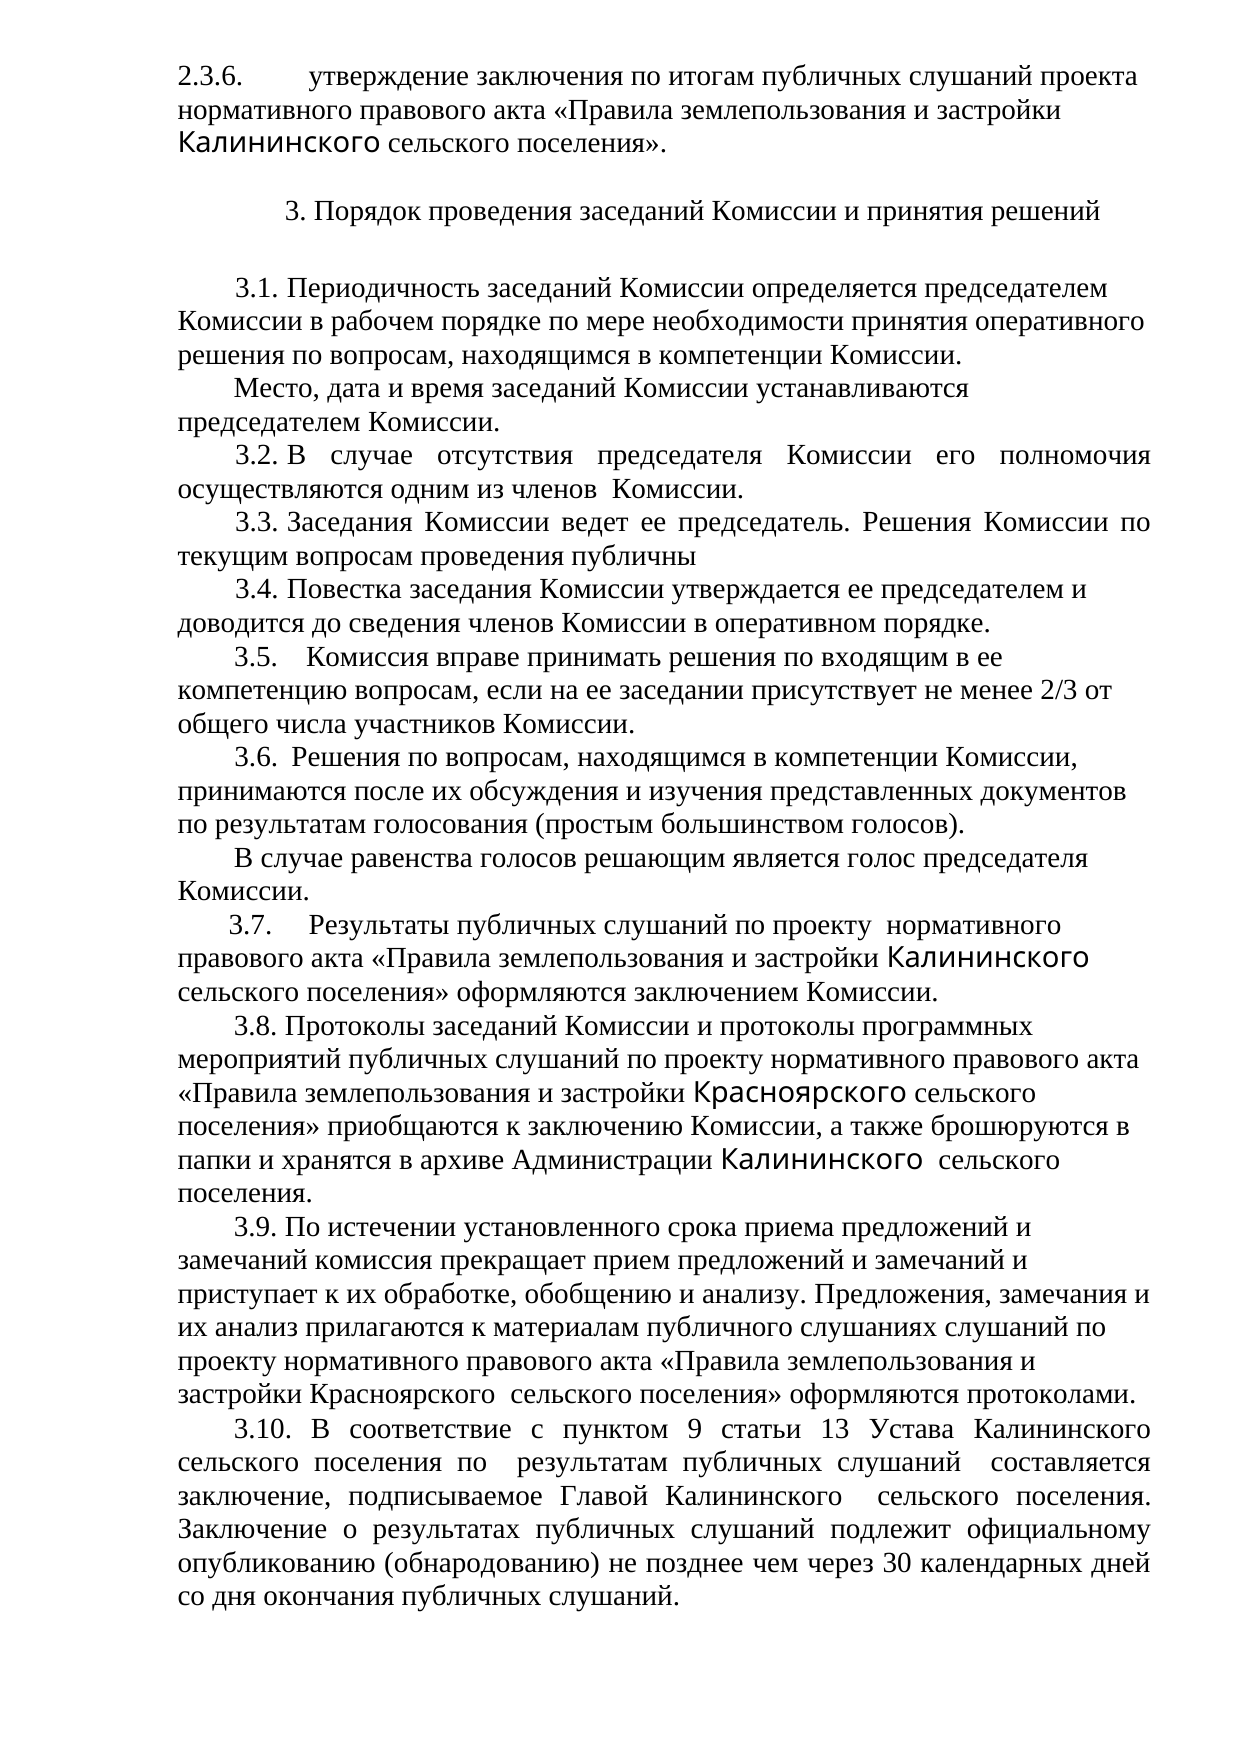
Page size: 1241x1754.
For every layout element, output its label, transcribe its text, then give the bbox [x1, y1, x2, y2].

text Место, дата и время заседаний Комиссии устанавливаются председателем Комиссии. [177, 371, 1152, 438]
text В случае равенства голосов решающим является голос председателя Комиссии. [177, 841, 1152, 908]
list Заседания Комиссии ведет ее председатель. Решения Комиссии по текущим вопросам проведения публичны [177, 505, 1152, 572]
list В случае отсутствия председателя Комиссии его полномочия осуществляются одним из членов Комиссии. [177, 438, 1152, 505]
text 3.7. Результаты публичных слушаний по проекту нормативного правового акта «Правила землепользования и застройки Калининского сельского поселения» оформляются заключением Комиссии. [177, 908, 1152, 1008]
text 3. Порядок проведения заседаний Комиссии и принятия решений [177, 194, 1152, 227]
text 3.1. Периодичность заседаний Комиссии определяется председателем Комиссии в рабочем порядке по мере необходимости принятия оперативного решения по вопросам, находящимся в компетенции Комиссии. [177, 270, 1152, 371]
text 3.6. Решения по вопросам, находящимся в компетенции Комиссии, принимаются после их обсуждения и изучения представленных документов по результатам голосования (простым большинством голосов). [177, 740, 1152, 841]
text 3.5. Комиссия вправе принимать решения по входящим в ее компетенцию вопросам, если на ее заседании присутствует не менее 2/3 от общего числа участников Комиссии. [177, 639, 1152, 740]
text 3.10. В соответствие с пунктом 9 статьи 13 Устава Калининского сельского поселения по результатам публичных слушаний составляется заключение, подписываемое Главой Калининского сельского поселения. Заключение о результатах публичных слушаний подлежит официальному опубликованию (обнародованию) не позднее чем через 30 календарных дней со дня окончания публичных слушаний. [177, 1411, 1152, 1612]
text 3.4. Повестка заседания Комиссии утверждается ее председателем и доводится до сведения членов Комиссии в оперативном порядке. [177, 572, 1152, 639]
text 3.8. Протоколы заседаний Комиссии и протоколы программных мероприятий публичных слушаний по проекту нормативного правового акта «Правила землепользования и застройки Красноярского сельского поселения» приобщаются к заключению Комиссии, а также брошюруются в папки и хранятся в архиве Администрации Калининского сельского поселения. [177, 1008, 1152, 1209]
text 2.3.6. утверждение заключения по итогам публичных слушаний проекта нормативного правового акта «Правила землепользования и застройки Калининского сельского поселения». [177, 59, 1152, 160]
text 3.9. По истечении установленного срока приема предложений и замечаний комиссия прекращает прием предложений и замечаний и приступает к их обработке, обобщению и анализу. Предложения, замечания и их анализ прилагаются к материалам публичного слушаниях слушаний по проекту нормативного правового акта «Правила землепользования и застройки Красноярского сельского поселения» оформляются протоколами. [177, 1209, 1152, 1411]
